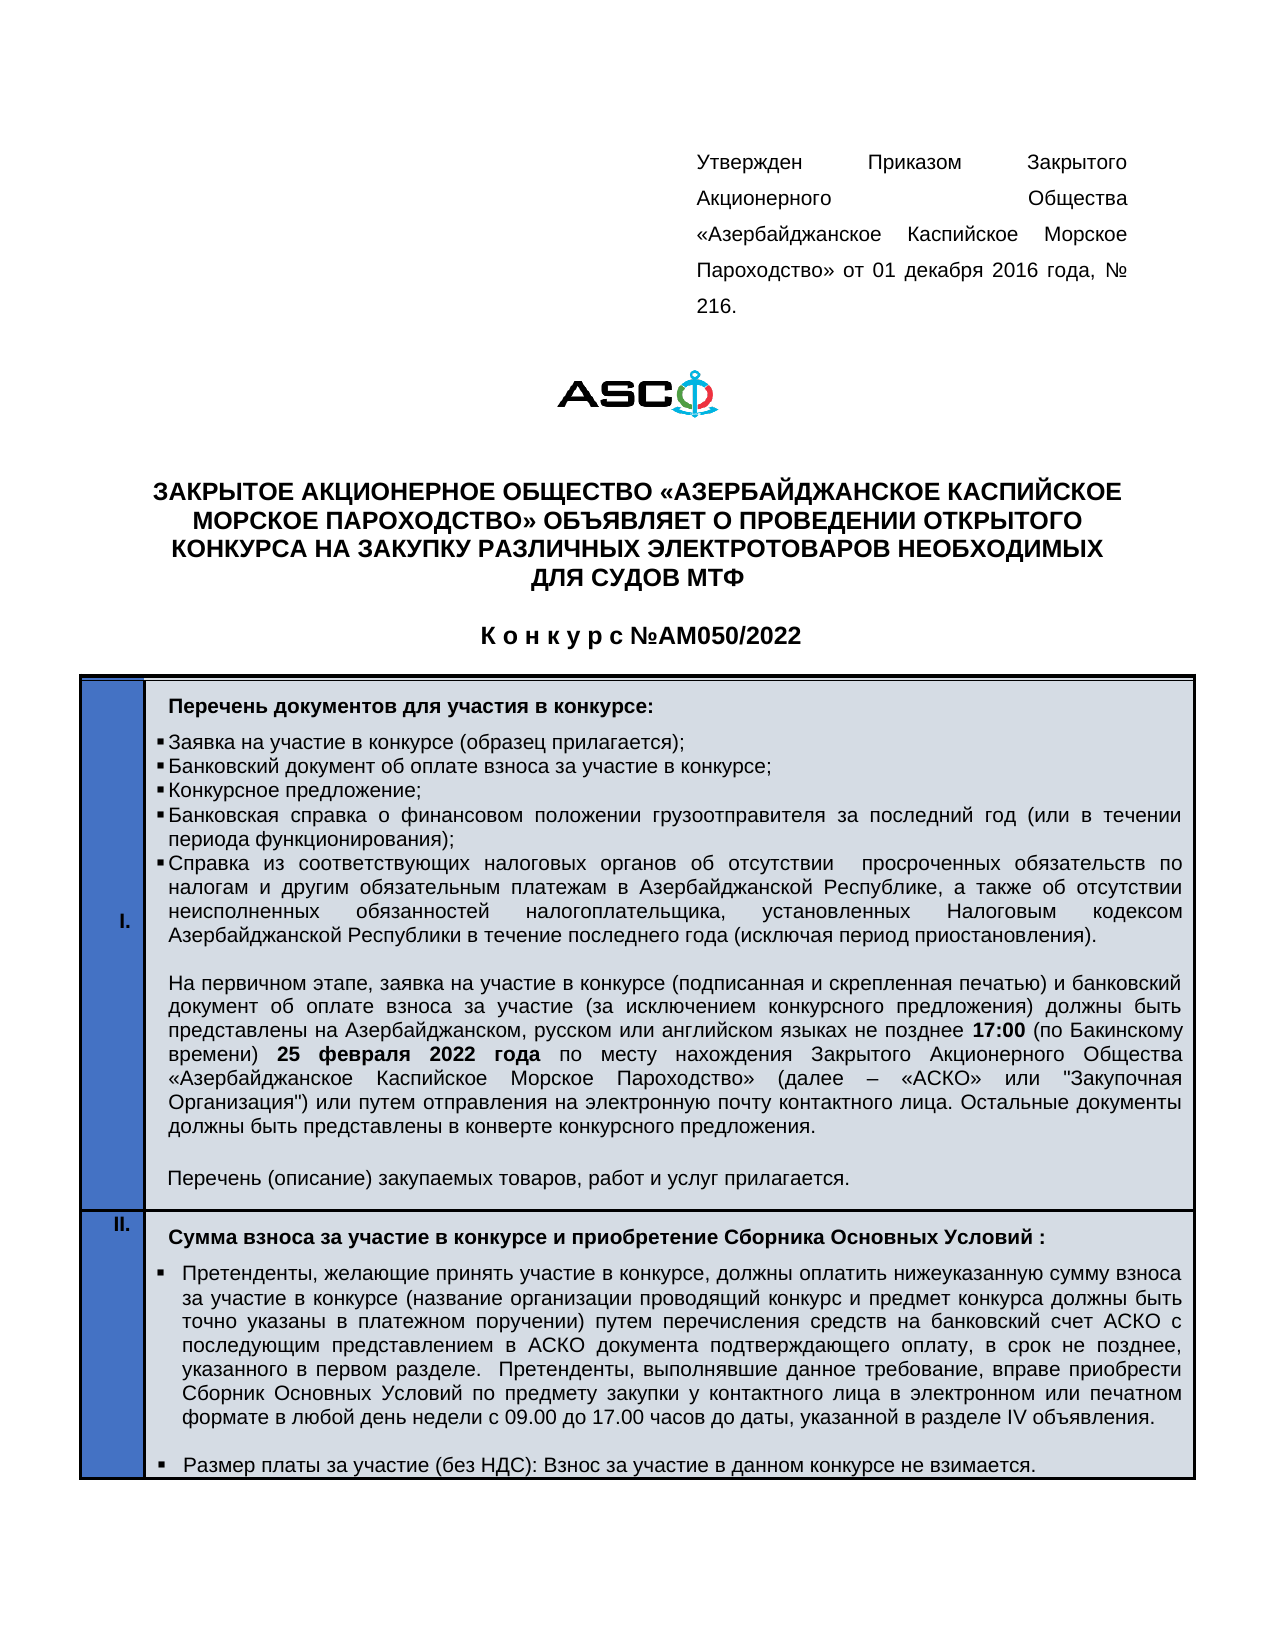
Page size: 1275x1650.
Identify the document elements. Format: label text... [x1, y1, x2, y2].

text Утвержден Приказом Закрытого Акционерного Общества «Азербайджанское Каспийское Морское Пароходство» от 01 декабря 2016 года, № 216. [696, 150, 1127, 318]
text К о н к у р с №AM050/2022 [150, 621, 1125, 649]
table_header Перечень документов для участия в конкурсе: Заявка на участие в конкурсе (образец прилагается); Банковский документ об оплате взноса за участие в конкурсе; Конкурсное предложение; Банковская справка о финансовом положении грузоотправителя за последний год (или в течении периода функционирования); Справка из соответствующих налоговых органов об отсутствии просроченных обязательств по налогам и другим обязательным платежам в Азербайджанской Республике, а также об отсутствии неисполненных обязанностей налогоплательщика, установленных Налоговым кодексом Азербайджанской Республики в течение последнего года (исключая период приостановления). На первичном этапе, заявка на участие в конкурсе (подписанная и скрепленная печатью) и банковский документ об оплате взноса за участие (за исключением конкурсного предложения) должны быть представлены на Азербайджанском, русском или английском языках не позднее 17:00 (по Бакинскому времени) 25 февраля 2022 года по месту нахождения Закрытого Акционерного Общества «Азербайджанское Каспийское Морское Пароходство» (далее – «АСКО» или "Закупочная Организация") или путем отправления на электронную почту контактного лица. Остальные документы должны быть представлены в конверте конкурсного предложения. Перечень (описание) закупаемых товаров, работ и услуг прилагается. [146, 681, 1193, 1209]
text ЗАКРЫТОЕ АКЦИОНЕРНОЕ ОБЩЕСТВО «АЗЕРБАЙДЖАНСКОЕ КАСПИЙСКОЕ МОРСКОЕ ПАРОХОДСТВО» ОБЪЯВЛЯЕТ О ПРОВЕДЕНИИ ОТКРЫТОГО КОНКУРСА НА ЗАКУПКУ РАЗЛИЧНЫХ ЭЛЕКТРОТОВАРОВ НЕОБХОДИМЫХ ДЛЯ СУДОВ МТФ [150, 477, 1125, 592]
table_header [82, 681, 143, 1209]
table_cell [82, 1212, 143, 1477]
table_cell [146, 1212, 1193, 1477]
picture [521, 329, 754, 458]
